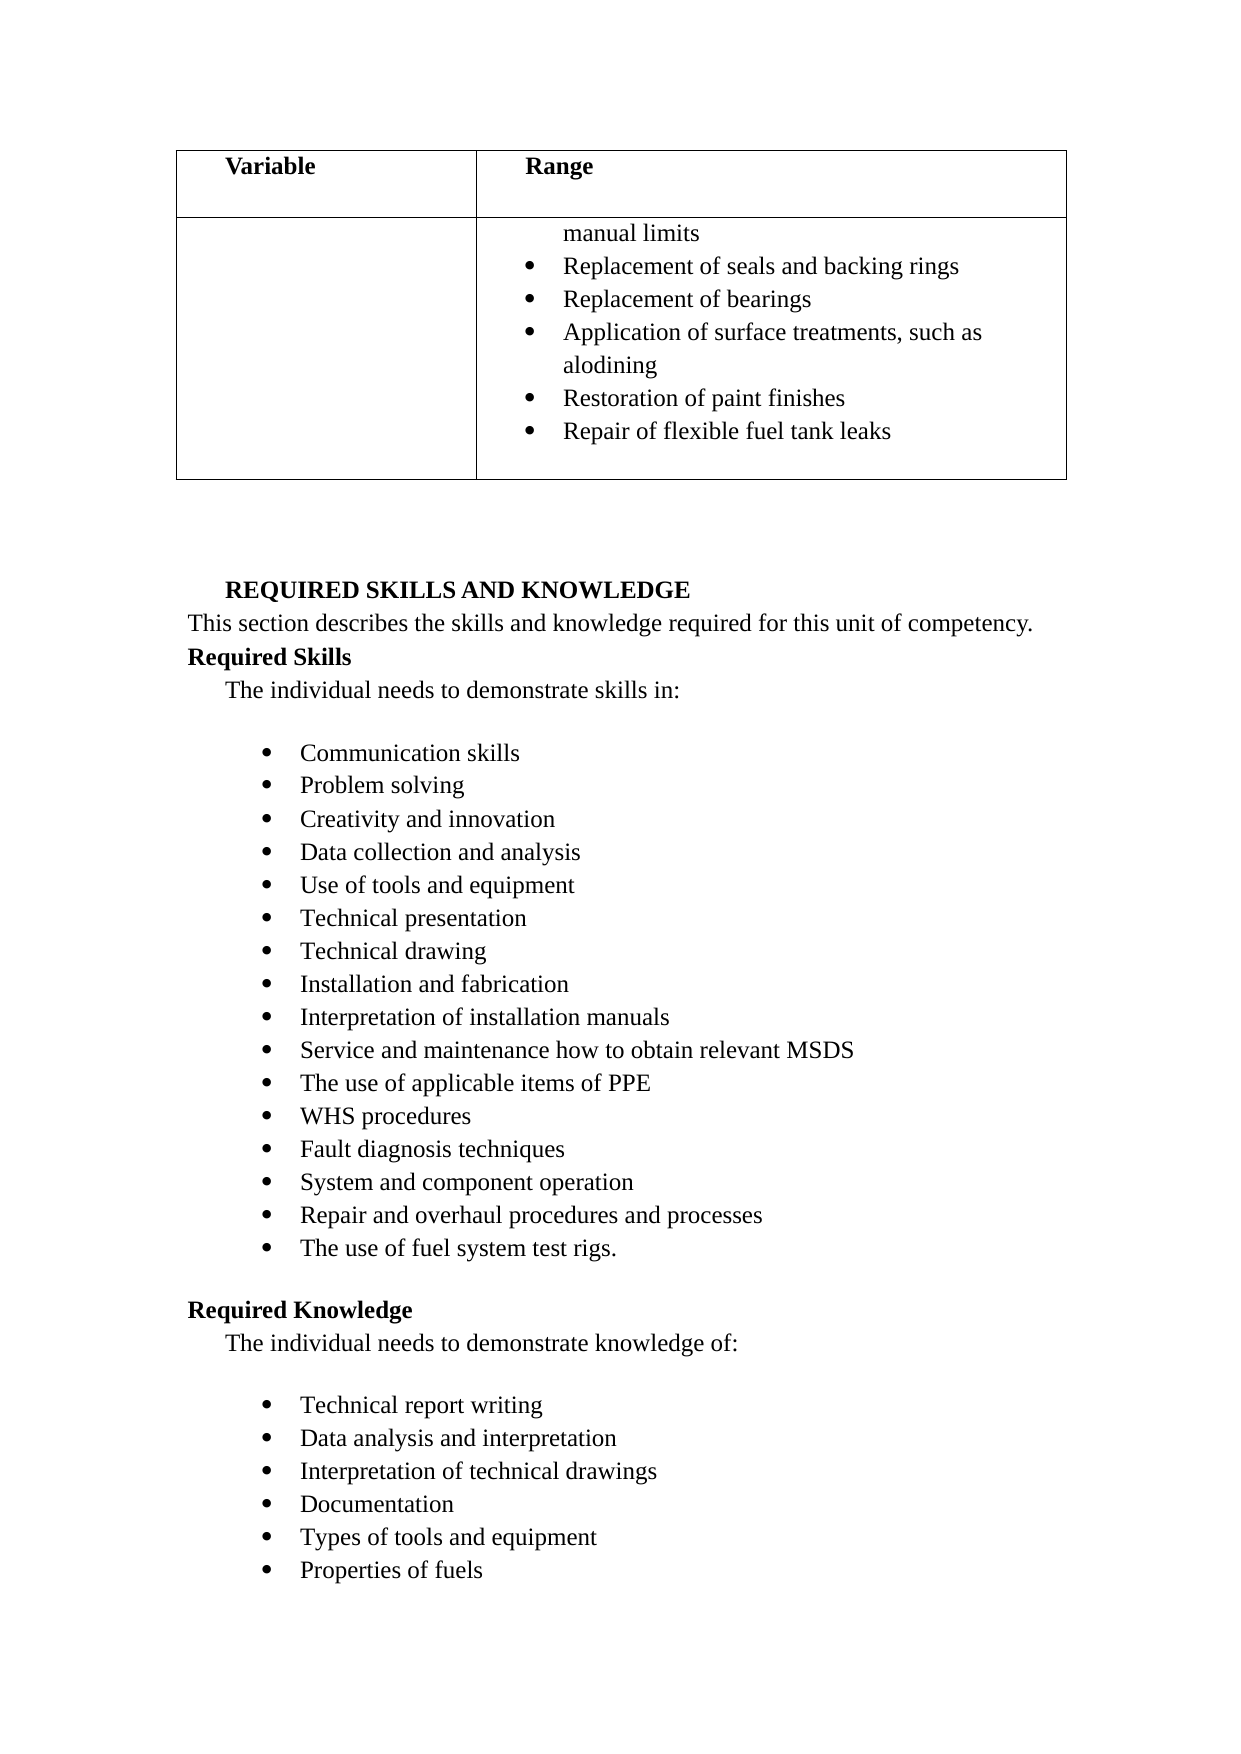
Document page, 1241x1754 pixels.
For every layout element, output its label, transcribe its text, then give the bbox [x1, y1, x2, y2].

list Data analysis and interpretation [262, 1423, 1078, 1452]
list Technical report writing [262, 1390, 1078, 1419]
list Documentation [262, 1489, 1078, 1518]
text The individual needs to demonstrate knowledge of: [225, 1328, 1078, 1357]
list Service and maintenance how to obtain relevant MSDS [262, 1035, 1078, 1063]
table_header Variable [177, 151, 476, 217]
list Use of tools and equipment [262, 870, 1078, 898]
table_header Range [477, 151, 1066, 217]
list WHS procedures [262, 1101, 1078, 1129]
text REQUIRED SKILLS AND KNOWLEDGE [225, 575, 1078, 603]
list Types of tools and equipment [262, 1522, 1078, 1551]
list The use of applicable items of PPE [262, 1068, 1078, 1097]
list Installation and fabrication [262, 969, 1078, 997]
list Technical drawing [262, 936, 1078, 964]
list The use of fuel system test rigs. [262, 1233, 1078, 1262]
list Interpretation of technical drawings [262, 1456, 1078, 1485]
list Interpretation of installation manuals [262, 1002, 1078, 1031]
list Fault diagnosis techniques [262, 1134, 1078, 1163]
text This section describes the skills and knowledge required for this unit of competency. [187, 608, 1078, 637]
list Properties of fuels [262, 1555, 1078, 1584]
text The individual needs to demonstrate skills in: [225, 675, 1078, 704]
list Communication skills [262, 738, 1078, 766]
list Data collection and analysis [262, 837, 1078, 865]
list Creativity and innovation [262, 804, 1078, 832]
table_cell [177, 218, 476, 478]
list System and component operation [262, 1167, 1078, 1196]
text Required Knowledge [187, 1295, 1078, 1324]
list Repair and overhaul procedures and processes [262, 1200, 1078, 1229]
list Problem solving [262, 771, 1078, 799]
text Required Skills [187, 642, 1078, 671]
list Technical presentation [262, 903, 1078, 931]
